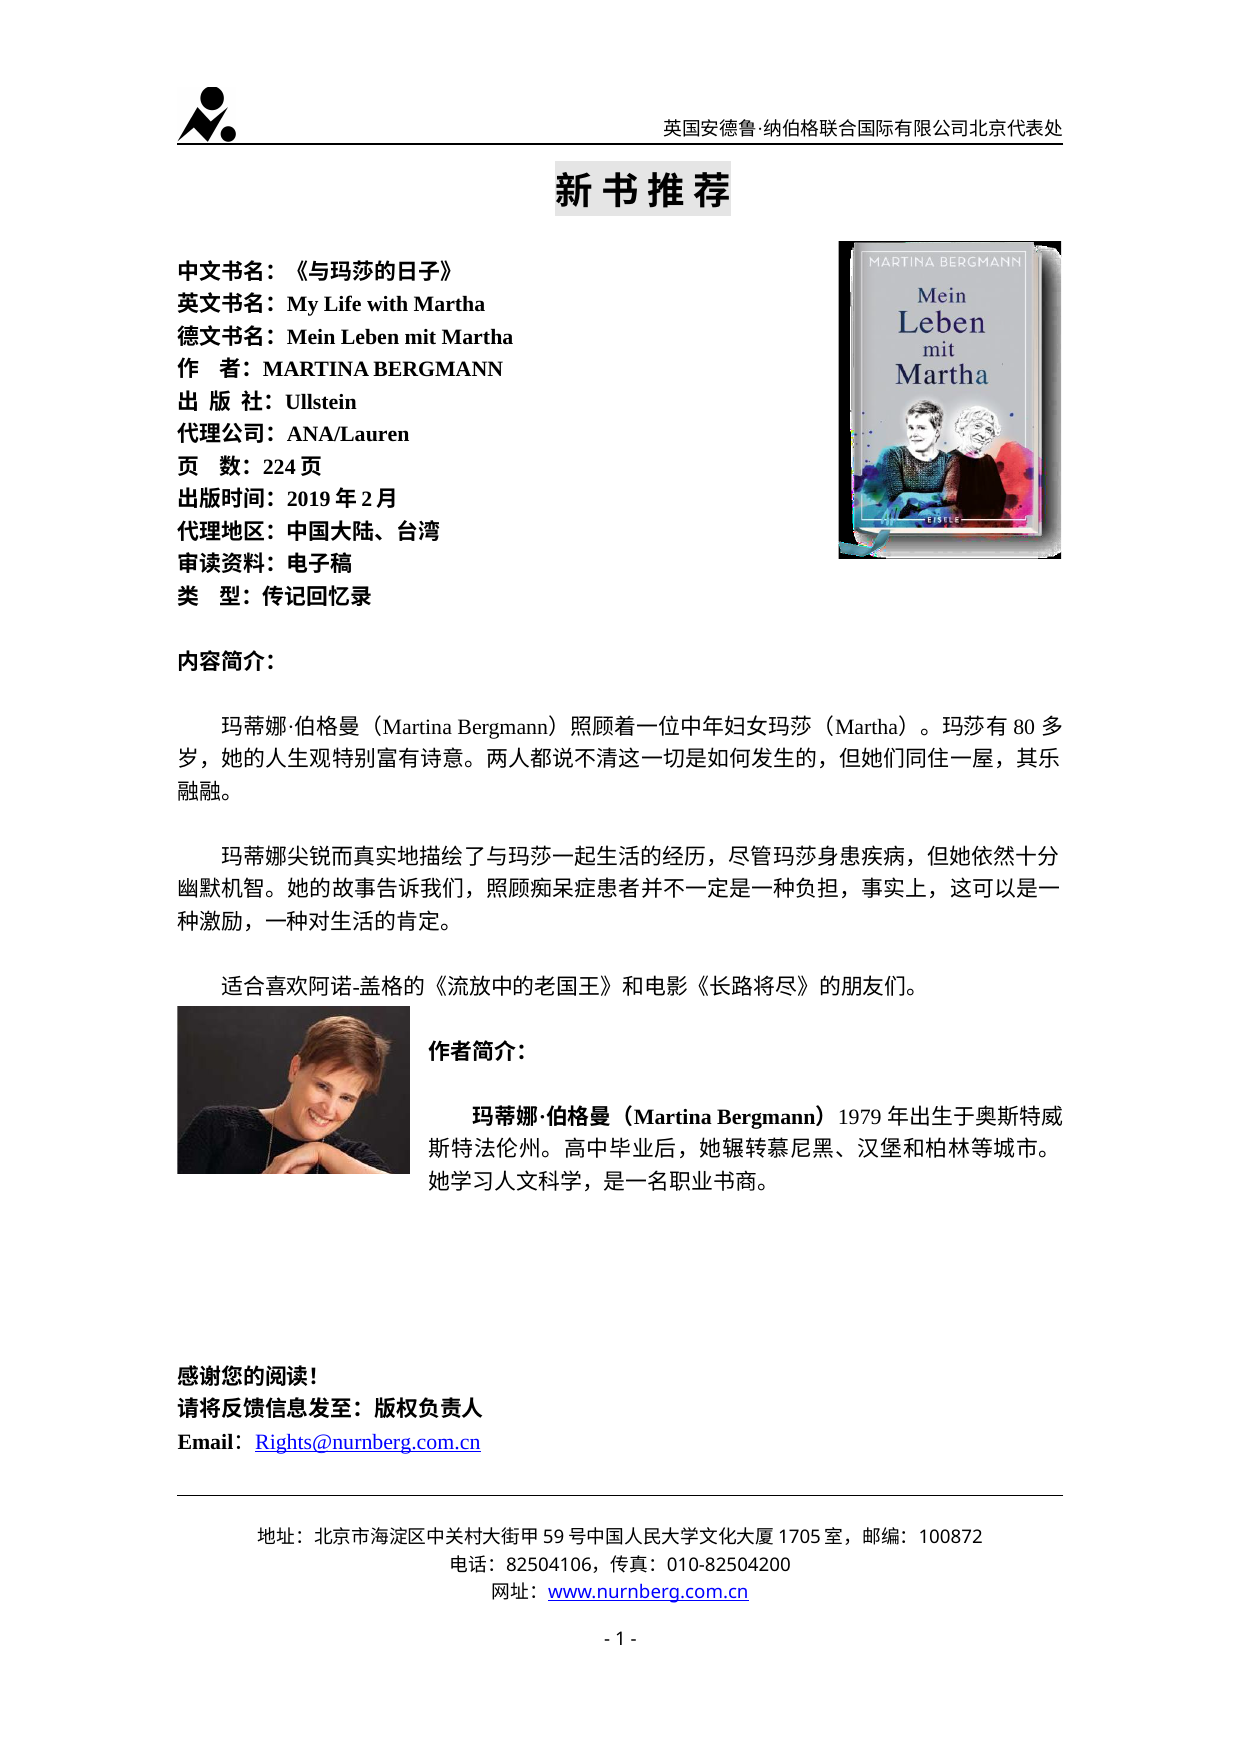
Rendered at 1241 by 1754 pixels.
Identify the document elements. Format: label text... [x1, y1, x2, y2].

text 新 书 推 荐 [177, 156, 1063, 221]
text 作 者：MARTINA BERGMANN [177, 351, 838, 383]
text 感谢您的阅读！ [177, 1358, 1063, 1391]
text 页 数：224页 [177, 448, 838, 481]
picture [177, 87, 236, 142]
text 出 版 社：Ullstein [177, 383, 838, 416]
text 代理地区：中国大陆、台湾 [177, 513, 838, 546]
text 内容简介： [177, 643, 1063, 676]
text 英文书名：My Life with Martha [177, 286, 838, 318]
picture [177, 1006, 410, 1174]
text Email：Rights@nurnberg.com.cn [177, 1423, 1063, 1456]
text 代理公司：ANA/Lauren [177, 416, 838, 448]
text 玛蒂娜·伯格曼（Martina Bergmann）照顾着一位中年妇女玛莎（Martha）。玛莎有 80 多岁，她的人生观特别富有诗意。两人都说不清这一切是如何发生的，但她们同住一屋，其乐融融。 [177, 708, 1063, 806]
text 适合喜欢阿诺-盖格的《流放中的老国王》和电影《长路将尽》的朋友们。 [177, 968, 1063, 1001]
text 请将反馈信息发至：版权负责人 [177, 1391, 1063, 1423]
text 玛蒂娜·伯格曼（Martina Bergmann）1979 年出生于奥斯特威斯特法伦州。高中毕业后，她辗转慕尼黑、汉堡和柏林等城市。她学习人文科学，是一名职业书商。 [177, 1098, 1063, 1196]
text 作者简介： [410, 1033, 1063, 1066]
text 玛蒂娜尖锐而真实地描绘了与玛莎一起生活的经历，尽管玛莎身患疾病，但她依然十分幽默机智。她的故事告诉我们，照顾痴呆症患者并不一定是一种负担，事实上，这可以是一种激励，一种对生活的肯定。 [177, 838, 1063, 936]
text 德文书名：Mein Leben mit Martha [177, 318, 838, 351]
text 类 型：传记回忆录 [177, 578, 1063, 611]
text 中文书名：《与玛莎的日子》 [177, 253, 838, 286]
text 出版时间：2019年2月 [177, 481, 838, 513]
text 审读资料：电子稿 [177, 546, 1063, 578]
